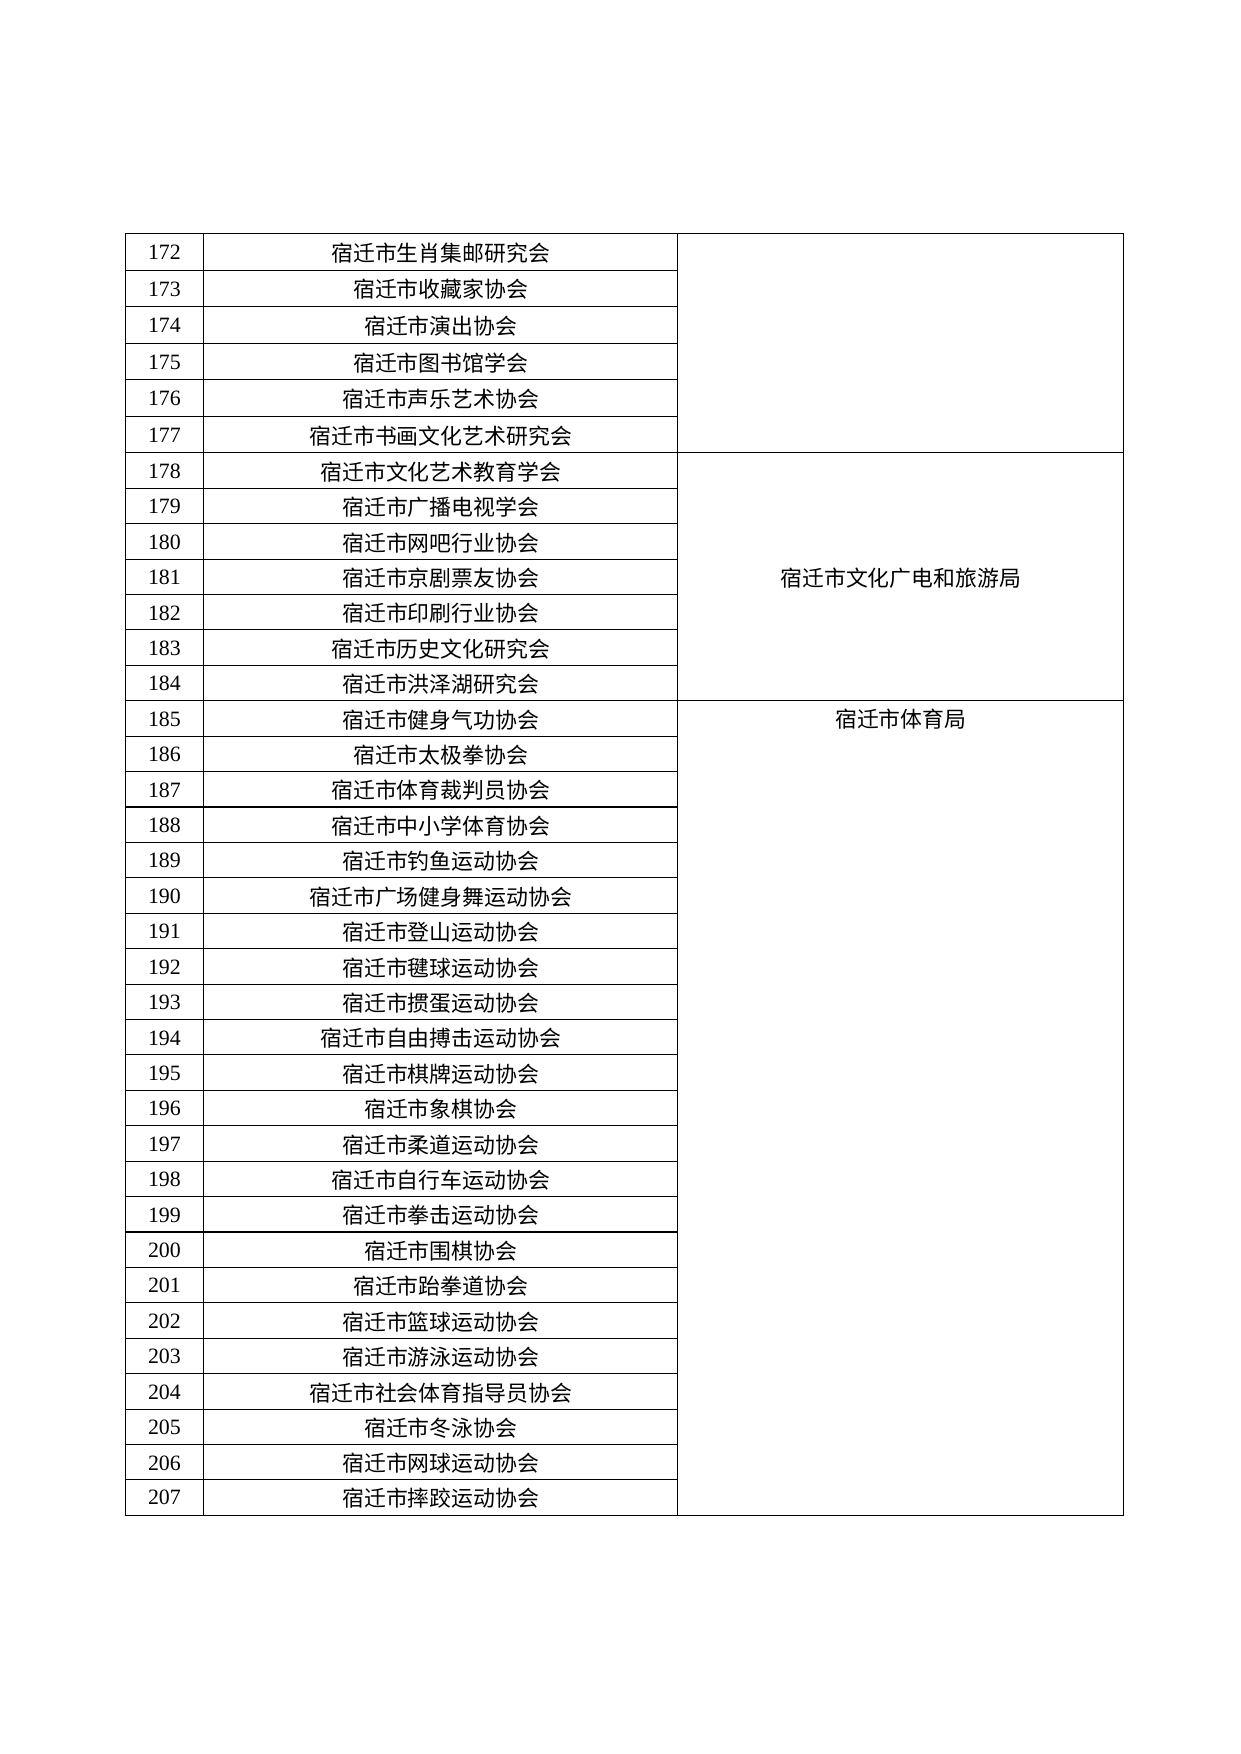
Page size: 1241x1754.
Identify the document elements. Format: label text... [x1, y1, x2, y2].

table_cell 182 [126, 595, 203, 629]
table_cell 宿迁市柔道运动协会 [204, 1126, 677, 1161]
table_cell 宿迁市网吧行业协会 [204, 524, 677, 558]
table_cell 宿迁市象棋协会 [204, 1091, 677, 1125]
table_cell 173 [126, 271, 203, 306]
table_cell 宿迁市广播电视学会 [204, 489, 677, 523]
table_cell 188 [126, 808, 203, 842]
table_cell 196 [126, 1091, 203, 1125]
table_cell 宿迁市收藏家协会 [204, 271, 677, 306]
table_cell 191 [126, 914, 203, 948]
table_cell 193 [126, 985, 203, 1019]
table_cell 宿迁市图书馆学会 [204, 344, 677, 379]
table_cell 宿迁市篮球运动协会 [204, 1303, 677, 1338]
table_cell 宿迁市洪泽湖研究会 [204, 666, 677, 700]
table_cell 194 [126, 1020, 203, 1054]
table_cell 宿迁市中小学体育协会 [204, 808, 677, 842]
table_cell 宿迁市游泳运动协会 [204, 1339, 677, 1373]
table_cell 176 [126, 380, 203, 416]
table_cell 宿迁市棋牌运动协会 [204, 1055, 677, 1090]
table_cell 175 [126, 344, 203, 379]
table_cell 180 [126, 524, 203, 558]
table_cell 204 [126, 1374, 203, 1408]
table_cell 宿迁市社会体育指导员协会 [204, 1374, 677, 1408]
table_cell 197 [126, 1126, 203, 1161]
table_cell 172 [126, 234, 203, 269]
table_cell 宿迁市书画文化艺术研究会 [204, 417, 677, 452]
table_cell 203 [126, 1339, 203, 1373]
table_cell 199 [126, 1197, 203, 1231]
table_cell 宿迁市钓鱼运动协会 [204, 843, 677, 877]
table_cell 189 [126, 843, 203, 877]
table_cell 宿迁市自由搏击运动协会 [204, 1020, 677, 1054]
table_cell 205 [126, 1410, 203, 1444]
table_cell 宿迁市毽球运动协会 [204, 949, 677, 983]
table_cell 179 [126, 489, 203, 523]
table_cell 186 [126, 737, 203, 771]
table_cell 宿迁市摔跤运动协会 [204, 1480, 677, 1515]
table_cell 宿迁市文化艺术教育学会 [204, 453, 677, 488]
table_cell 宿迁市掼蛋运动协会 [204, 985, 677, 1019]
table_cell 宿迁市健身气功协会 [204, 701, 677, 736]
table_cell 206 [126, 1445, 203, 1479]
table_cell 宿迁市广场健身舞运动协会 [204, 878, 677, 913]
table_cell 宿迁市登山运动协会 [204, 914, 677, 948]
table_cell 195 [126, 1055, 203, 1090]
table_cell 宿迁市演出协会 [204, 307, 677, 343]
table_cell 宿迁市文化广电和旅游局 [678, 453, 1123, 700]
table_cell 宿迁市冬泳协会 [204, 1410, 677, 1444]
table_cell 198 [126, 1162, 203, 1196]
table_cell 207 [126, 1480, 203, 1515]
table_cell 187 [126, 772, 203, 806]
table_cell 宿迁市自行车运动协会 [204, 1162, 677, 1196]
table_cell 190 [126, 878, 203, 913]
table_cell 202 [126, 1303, 203, 1338]
table_cell 宿迁市太极拳协会 [204, 737, 677, 771]
table_cell 192 [126, 949, 203, 983]
table_cell 178 [126, 453, 203, 488]
table_cell 201 [126, 1268, 203, 1302]
table_cell 宿迁市印刷行业协会 [204, 595, 677, 629]
table_cell 184 [126, 666, 203, 700]
table_cell 177 [126, 417, 203, 452]
table_cell 174 [126, 307, 203, 343]
table_cell 宿迁市拳击运动协会 [204, 1197, 677, 1231]
table_cell 宿迁市网球运动协会 [204, 1445, 677, 1479]
table_cell 181 [126, 560, 203, 594]
table_cell 宿迁市体育裁判员协会 [204, 772, 677, 806]
table_cell 183 [126, 630, 203, 665]
table_cell 185 [126, 701, 203, 736]
table_cell 宿迁市跆拳道协会 [204, 1268, 677, 1302]
table_cell 宿迁市京剧票友协会 [204, 560, 677, 594]
table_cell 宿迁市声乐艺术协会 [204, 380, 677, 416]
table_cell 200 [126, 1233, 203, 1267]
table_cell 宿迁市体育局 [678, 701, 1123, 1515]
table_cell 宿迁市生肖集邮研究会 [204, 234, 677, 269]
table_cell 宿迁市历史文化研究会 [204, 630, 677, 665]
table_cell 宿迁市围棋协会 [204, 1233, 677, 1267]
